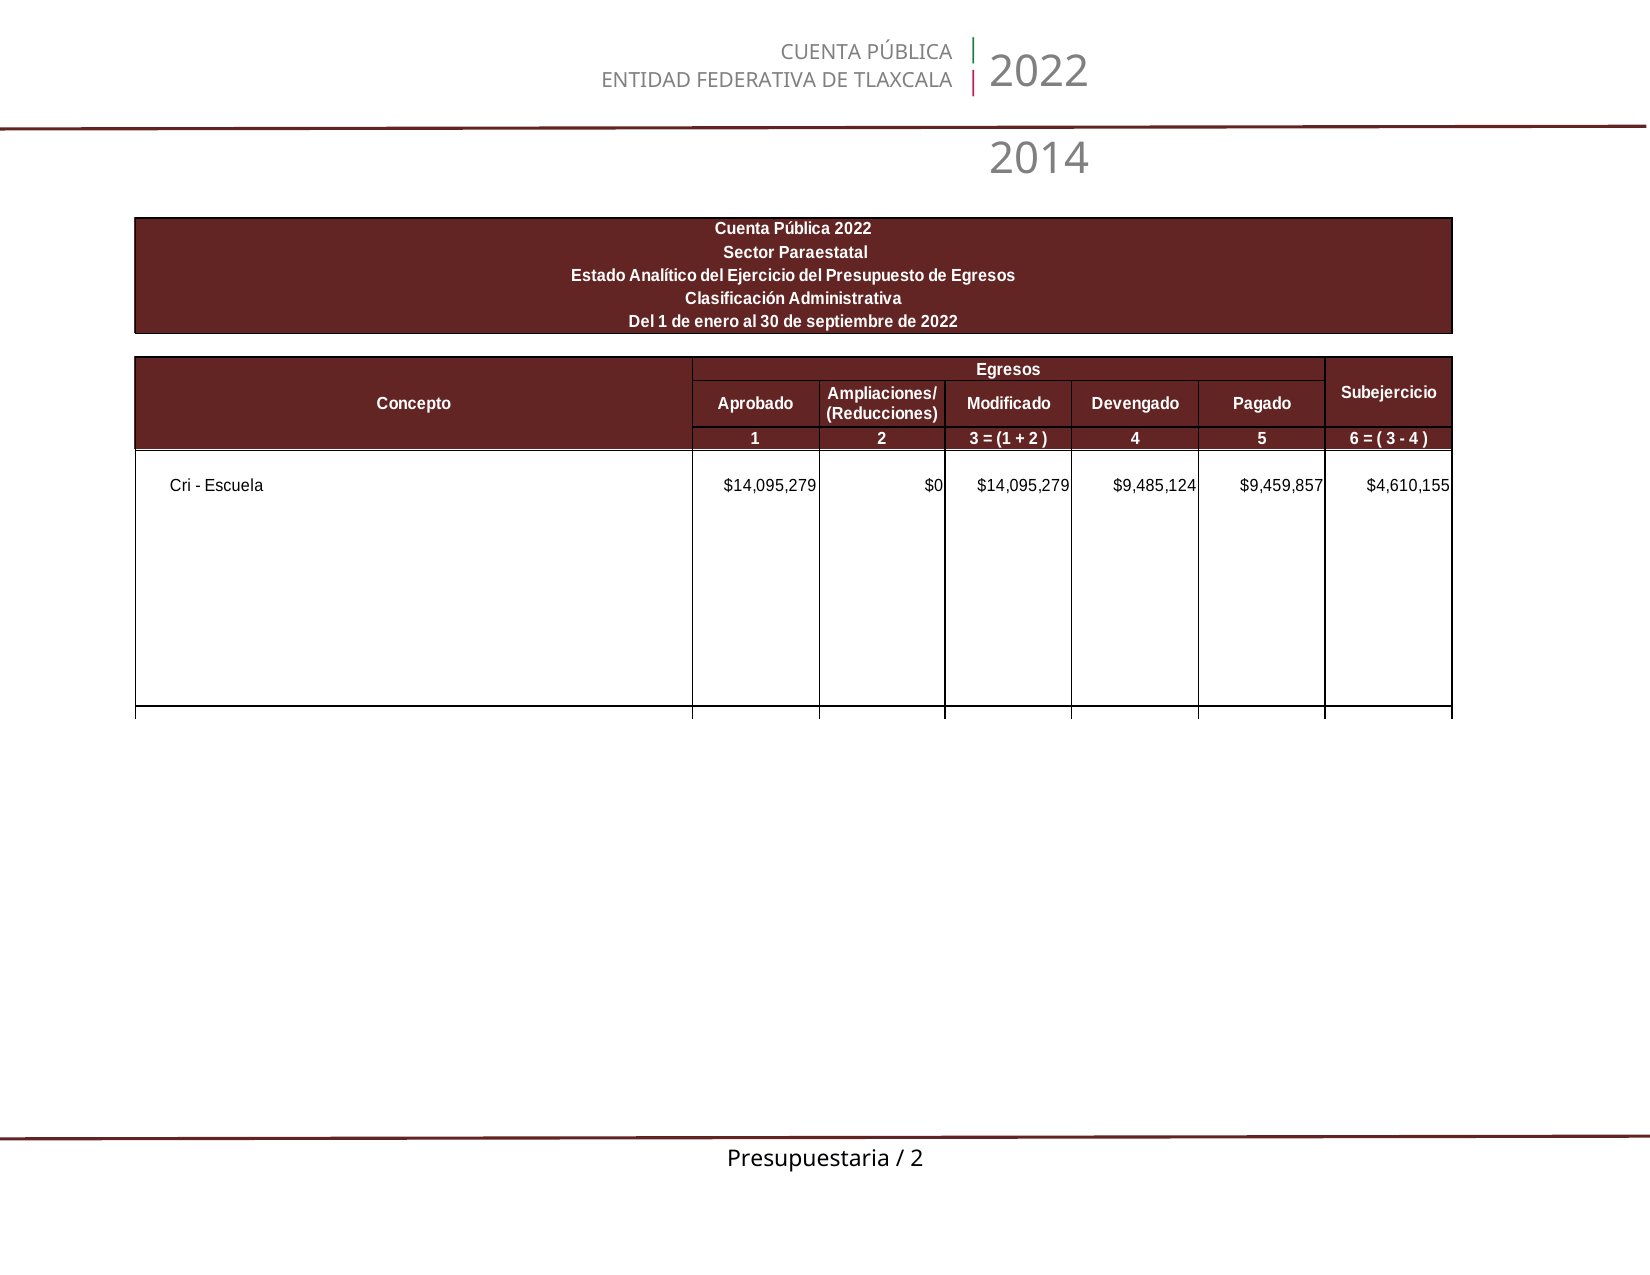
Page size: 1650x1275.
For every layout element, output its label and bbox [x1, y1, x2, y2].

picture [967, 28, 984, 99]
